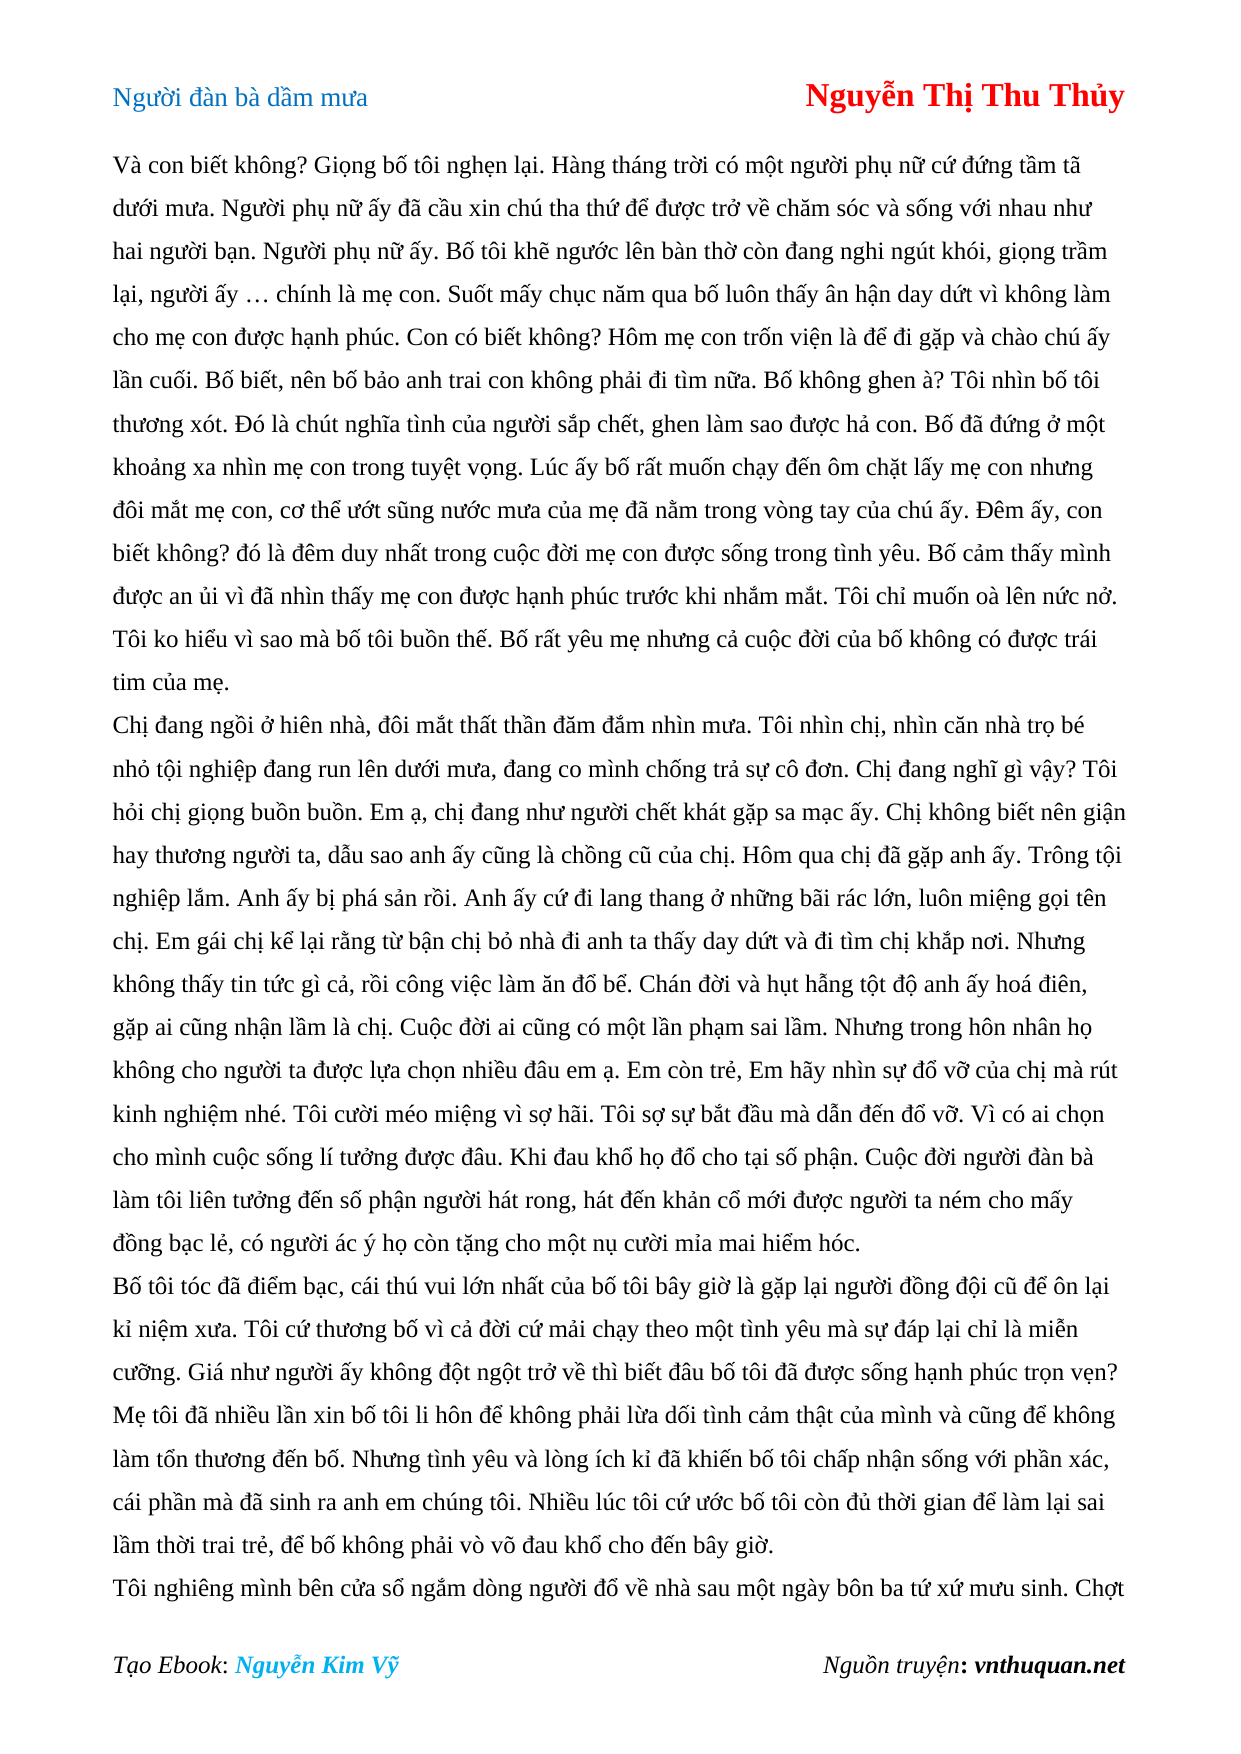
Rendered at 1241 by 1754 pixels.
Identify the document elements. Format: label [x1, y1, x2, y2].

text [112, 150, 1128, 1602]
